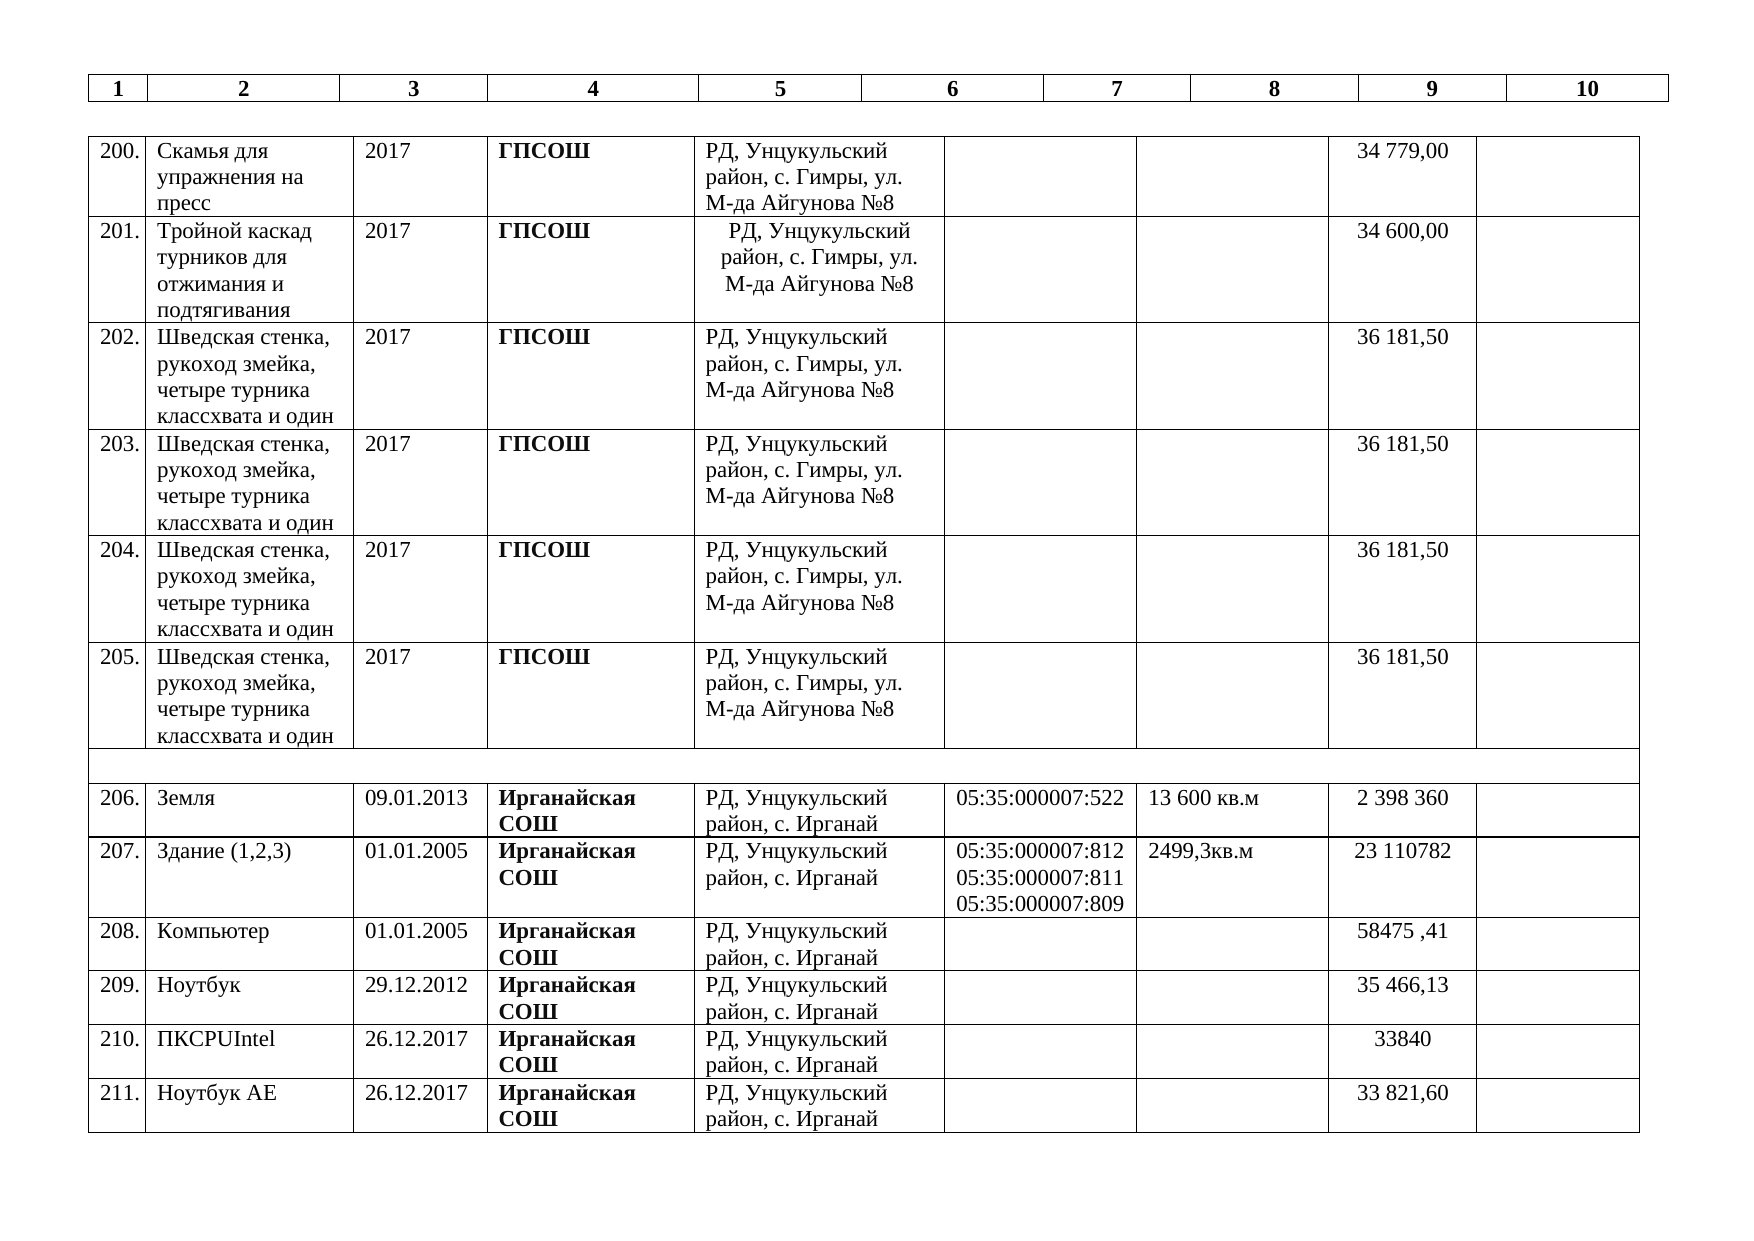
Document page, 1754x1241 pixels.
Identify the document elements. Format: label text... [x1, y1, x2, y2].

table_cell РД, Унцукульский район, с. Ирганай [695, 1025, 944, 1078]
table_cell 34 779,00 [1329, 137, 1476, 216]
table_cell 34 600,00 [1329, 217, 1476, 322]
table_cell [89, 536, 145, 642]
table_cell [1477, 784, 1639, 836]
table_cell [945, 1079, 1136, 1132]
table_cell 13 600 кв.м [1137, 784, 1328, 836]
table_cell [1477, 430, 1639, 535]
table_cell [695, 1079, 944, 1132]
table_cell [1137, 137, 1328, 216]
table_cell Ноутбук [146, 971, 353, 1024]
table_cell 35 466,13 [1329, 971, 1476, 1024]
table_cell [89, 971, 145, 1024]
table_cell [1477, 918, 1639, 970]
table_cell 23 110782 [1329, 838, 1476, 917]
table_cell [695, 137, 944, 216]
table_cell [1137, 918, 1328, 970]
table_cell 09.01.2013 [354, 784, 487, 836]
table_cell [1477, 137, 1639, 216]
table_cell Ирганайская СОШ [488, 971, 694, 1024]
table_cell [945, 323, 1136, 429]
table_cell 05:35:000007:522 [945, 784, 1136, 836]
table_cell [1137, 1079, 1328, 1132]
table_cell [1477, 323, 1639, 429]
table_cell Земля [146, 784, 353, 836]
table_cell Ноутбук AE [146, 1079, 353, 1132]
table_cell 58475 ,41 [1329, 918, 1476, 970]
table_cell [89, 838, 145, 917]
table_cell [945, 430, 1136, 535]
table_cell Скамья для упражнения на пресс [146, 137, 353, 216]
table_cell [1137, 217, 1328, 322]
table_cell ГПСОШ [488, 137, 694, 216]
table_cell РД, Унцукульский район, с. Гимры, ул. М-да Айгунова №8 [695, 643, 944, 748]
table_cell [1477, 971, 1639, 1024]
table_cell 36 181,50 [1329, 430, 1476, 535]
table_cell [1477, 217, 1639, 322]
table_cell РД, Унцукульский район, с. Гимры, ул. М-да Айгунова №8 [695, 430, 944, 535]
table_cell РД, Унцукульский район, с. Ирганай [695, 918, 944, 970]
table_cell 01.01.2005 [354, 838, 487, 917]
table_cell 2 398 360 [1329, 784, 1476, 836]
table_cell Ирганайская СОШ [488, 918, 694, 970]
table_cell ГПСОШ [488, 643, 694, 748]
table_cell [1137, 1025, 1328, 1078]
table_cell [945, 1025, 1136, 1078]
table_cell [1137, 323, 1328, 429]
table_cell Шведская стенка, рукоход змейка, четыре турника классхвата и один [146, 430, 353, 535]
table_cell 05:35:000007:812 05:35:000007:811 05:35:000007:809 [945, 838, 1136, 917]
table_cell РД, Унцукульский район, с. Гимры, ул. М-да Айгунова №8 [695, 536, 944, 642]
table_cell Шведская стенка, рукоход змейка, четыре турника классхвата и один [146, 643, 353, 748]
table_cell [1137, 643, 1328, 748]
table_cell Ирганайская СОШ [488, 1025, 694, 1078]
table_cell ГПСОШ [488, 430, 694, 535]
table_cell РД, Унцукульский район, с. Ирганай [695, 784, 944, 836]
table_cell Шведская стенка, рукоход змейка, четыре турника классхвата и один [146, 536, 353, 642]
table_cell 33 821,60 [1329, 1079, 1476, 1132]
table_cell ГПСОШ [488, 536, 694, 642]
table_cell [945, 536, 1136, 642]
table_cell ПКCPUIntel [146, 1025, 353, 1078]
table_cell 2017 [354, 323, 487, 429]
table_cell 2017 [354, 643, 487, 748]
table_cell [1477, 1025, 1639, 1078]
table_cell [1137, 536, 1328, 642]
table_cell РД, Унцукульский район, с. Ирганай [695, 838, 944, 917]
table_cell ГПСОШ [488, 323, 694, 429]
table_cell Здание (1,2,3) [146, 838, 353, 917]
table_cell Ирганайская СОШ [488, 1079, 694, 1132]
table_cell [89, 323, 145, 429]
table_cell 36 181,50 [1329, 536, 1476, 642]
table_cell [89, 1025, 145, 1078]
table_cell 01.01.2005 [354, 918, 487, 970]
table_cell [945, 918, 1136, 970]
table_cell Тройной каскад турников для отжимания и подтягивания [146, 217, 353, 322]
table_cell [1477, 1079, 1639, 1132]
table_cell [695, 217, 944, 322]
table_cell [1137, 430, 1328, 535]
table_cell [89, 643, 145, 748]
table_cell [89, 137, 145, 216]
table_cell 2017 [354, 217, 487, 322]
table_cell 26.12.2017 [354, 1025, 487, 1078]
table_cell [89, 784, 145, 836]
table_cell 36 181,50 [1329, 323, 1476, 429]
table_cell 2017 [354, 137, 487, 216]
table_cell 33840 [1329, 1025, 1476, 1078]
table_cell РД, Унцукульский район, с. Гимры, ул. М-да Айгунова №8 [695, 323, 944, 429]
table_cell [945, 217, 1136, 322]
table_cell [945, 137, 1136, 216]
table_cell Шведская стенка, рукоход змейка, четыре турника классхвата и один [146, 323, 353, 429]
table_cell [945, 971, 1136, 1024]
table_cell [1477, 536, 1639, 642]
table_cell 26.12.2017 [354, 1079, 487, 1132]
table_cell [89, 217, 145, 322]
table_cell ГПСОШ [488, 217, 694, 322]
table_cell [89, 1079, 145, 1132]
table_cell [1477, 643, 1639, 748]
table_cell 2499,3кв.м [1137, 838, 1328, 917]
table_cell [89, 918, 145, 970]
table_cell РД, Унцукульский район, с. Ирганай [695, 971, 944, 1024]
table_cell Ирганайская СОШ [488, 784, 694, 836]
table_cell Ирганайская СОШ [488, 838, 694, 917]
table_cell [89, 430, 145, 535]
table_cell 2017 [354, 536, 487, 642]
table_cell 29.12.2012 [354, 971, 487, 1024]
table_cell [1477, 838, 1639, 917]
table_cell [89, 749, 1639, 783]
table_cell Компьютер [146, 918, 353, 970]
table_cell [945, 643, 1136, 748]
table_cell [1137, 971, 1328, 1024]
table_cell 36 181,50 [1329, 643, 1476, 748]
table_cell 2017 [354, 430, 487, 535]
